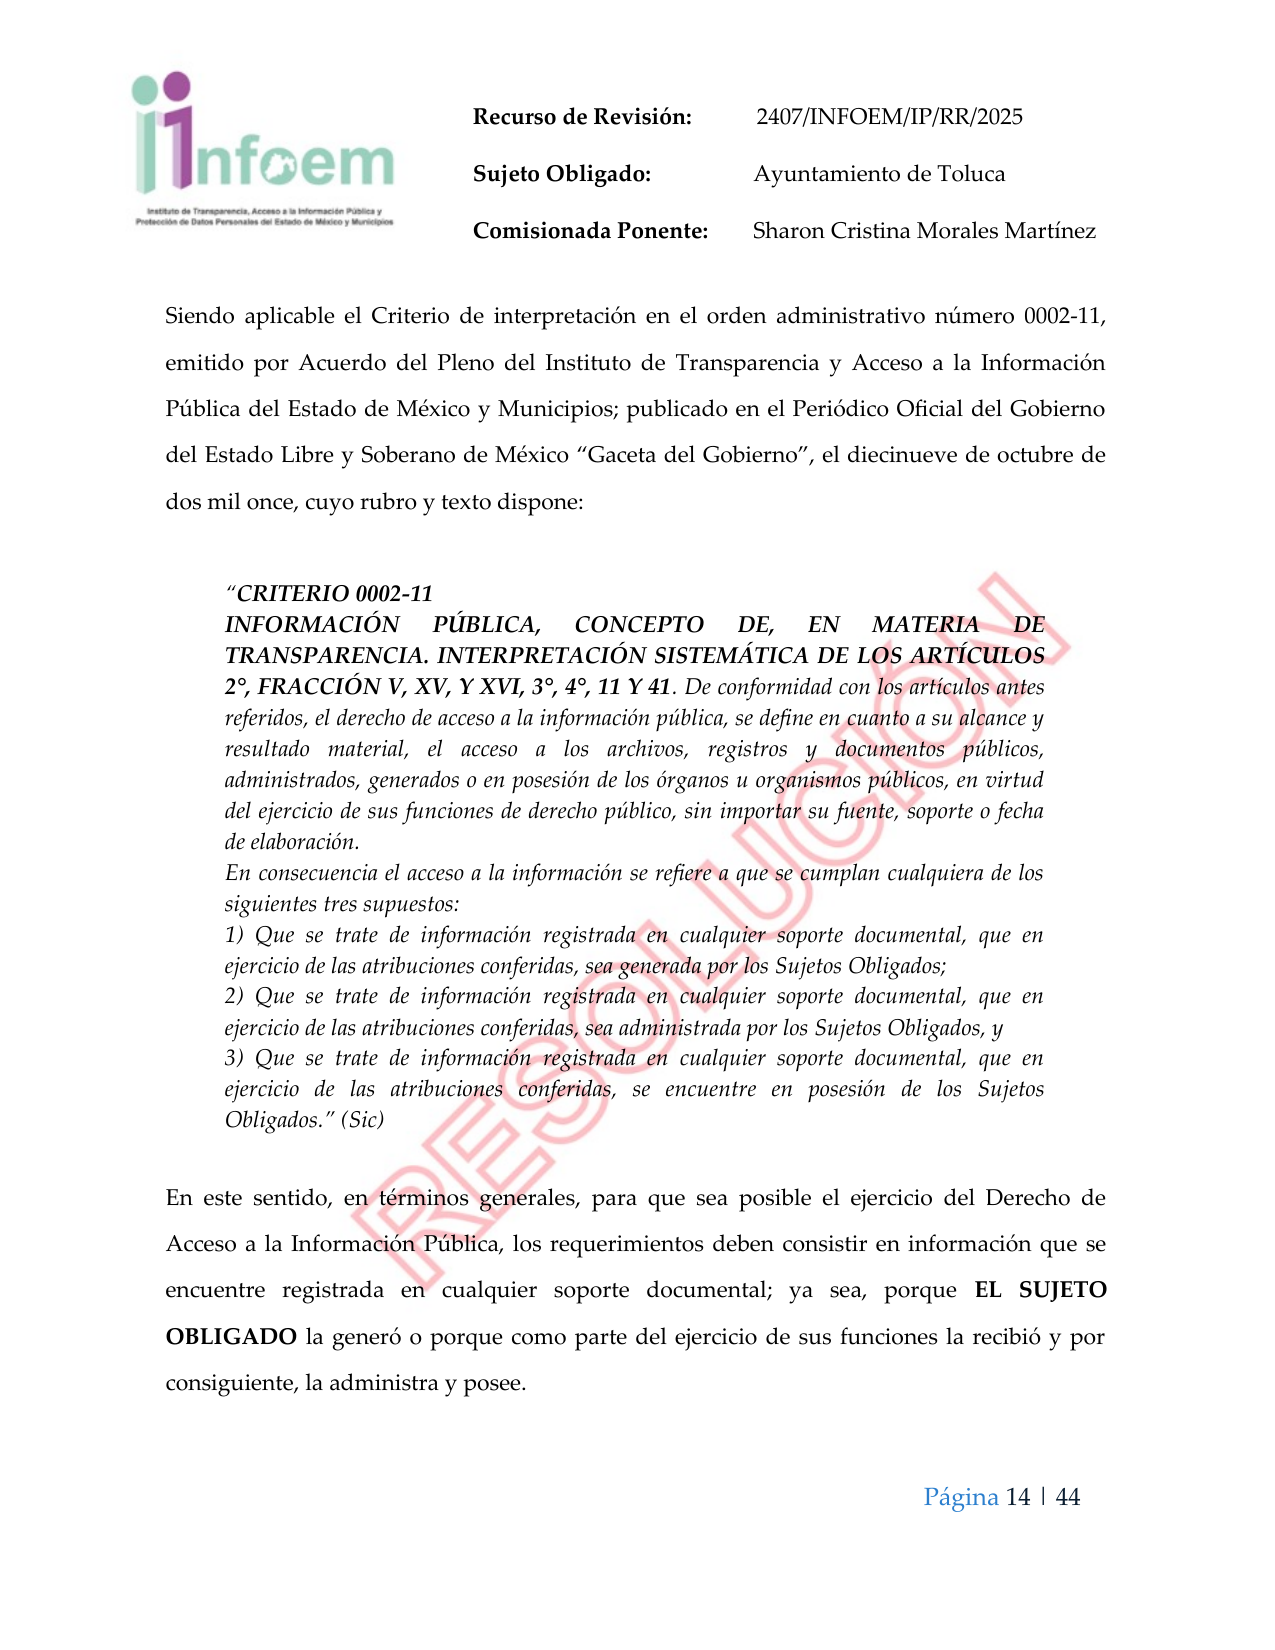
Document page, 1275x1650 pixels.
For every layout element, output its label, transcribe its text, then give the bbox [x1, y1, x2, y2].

text Siendo aplicable el Criterio de interpretación en el orden administrativo número 0002-11, emitido por Acuerdo del Pleno del Instituto de Transparencia y Acceso a la Información Pública del Estado de México y Municipios; publicado en el Periódico Oficial del Gobierno del Estado Libre y Soberano de México “Gaceta del Gobierno”, el diecinueve de octubre de dos mil once, cuyo rubro y texto dispone: [165, 299, 1107, 516]
picture [2, 6, 1275, 1650]
title INFORMACIÓN PÚBLICA, CONCEPTO DE, EN MATERIA DE TRANSPARENCIA. INTERPRETACIÓN SISTEMÁTICA DE LOS ARTÍCULOS 2°, FRACCIÓN V, XV, Y XVI, 3°, 4°, 11 Y 41. De conformidad con los artículos antes referidos, el derecho de acceso a la información pública, se define en cuanto a su alcance y resultado material, el acceso a los archivos, registros y documentos públicos, administrados, generados o en posesión de los órganos u organismos públicos, en virtud del ejercicio de sus funciones de derecho público, sin importar su fuente, soporte o fecha de elaboración. [224, 608, 1048, 856]
title 3) Que se trate de información registrada en cualquier soporte documental, que en ejercicio de las atribuciones conferidas, se encuentre en posesión de los Sujetos Obligados.” (Sic) [224, 1041, 1048, 1134]
title 2) Que se trate de información registrada en cualquier soporte documental, que en ejercicio de las atribuciones conferidas, sea administrada por los Sujetos Obligados, y [224, 979, 1048, 1041]
title “CRITERIO 0002-11 [224, 577, 1048, 608]
text En este sentido, en términos generales, para que sea posible el ejercicio del Derecho de Acceso a la Información Pública, los requerimientos deben consistir en información que se encuentre registrada en cualquier soporte documental; ya sea, porque EL SUJETO OBLIGADO la generó o porque como parte del ejercicio de sus funciones la recibió y por consiguiente, la administra y posee. [165, 1181, 1107, 1397]
title En consecuencia el acceso a la información se refiere a que se cumplan cualquiera de los siguientes tres supuestos: [224, 856, 1048, 918]
title 1) Que se trate de información registrada en cualquier soporte documental, que en ejercicio de las atribuciones conferidas, sea generada por los Sujetos Obligados; [224, 918, 1048, 979]
